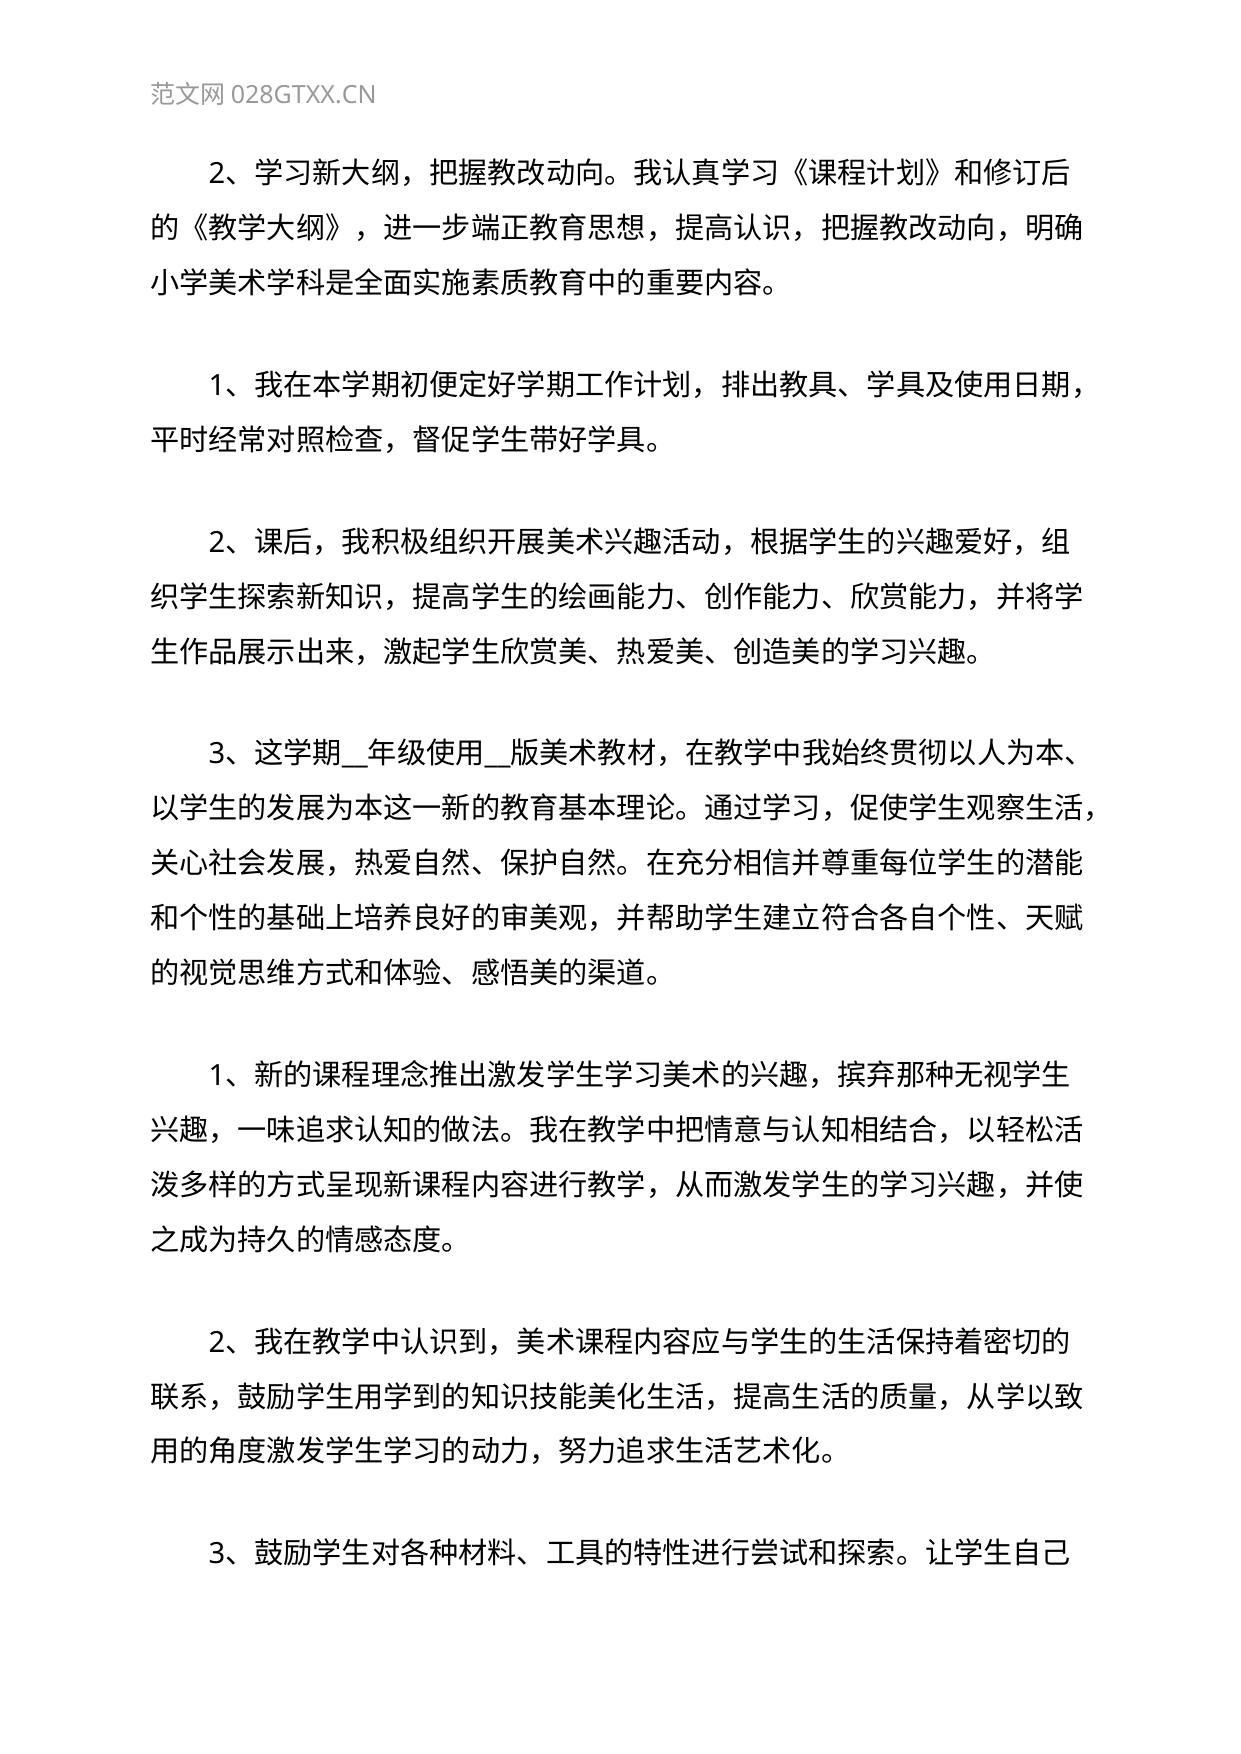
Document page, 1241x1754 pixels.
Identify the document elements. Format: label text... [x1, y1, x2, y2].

text 1、我在本学期初便定好学期工作计划，排出教具、学具及使用日期，平时经常对照检查，督促学生带好学具。 [150, 362, 1090, 459]
text 3、这学期__年级使用__版美术教材，在教学中我始终贯彻以人为本、以学生的发展为本这一新的教育基本理论。通过学习，促使学生观察生活，关心社会发展，热爱自然、保护自然。在充分相信并尊重每位学生的潜能和个性的基础上培养良好的审美观，并帮助学生建立符合各自个性、天赋的视觉思维方式和体验、感悟美的渠道。 [150, 730, 1090, 992]
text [150, 1530, 1090, 1572]
text 1、新的课程理念推出激发学生学习美术的兴趣，摈弃那种无视学生兴趣，一味追求认知的做法。我在教学中把情意与认知相结合，以轻松活泼多样的方式呈现新课程内容进行教学，从而激发学生的学习兴趣，并使之成为持久的情感态度。 [150, 1052, 1090, 1259]
text 2、学习新大纲，把握教改动向。我认真学习《课程计划》和修订后的《教学大纲》，进一步端正教育思想，提高认识，把握教改动向，明确小学美术学科是全面实施素质教育中的重要内容。 [150, 150, 1090, 302]
text 2、我在教学中认识到，美术课程内容应与学生的生活保持着密切的联系，鼓励学生用学到的知识技能美化生活，提高生活的质量，从学以致用的角度激发学生学习的动力，努力追求生活艺术化。 [150, 1318, 1090, 1470]
text 2、课后，我积极组织开展美术兴趣活动，根据学生的兴趣爱好，组织学生探索新知识，提高学生的绘画能力、创作能力、欣赏能力，并将学生作品展示出来，激起学生欣赏美、热爱美、创造美的学习兴趣。 [150, 518, 1090, 671]
